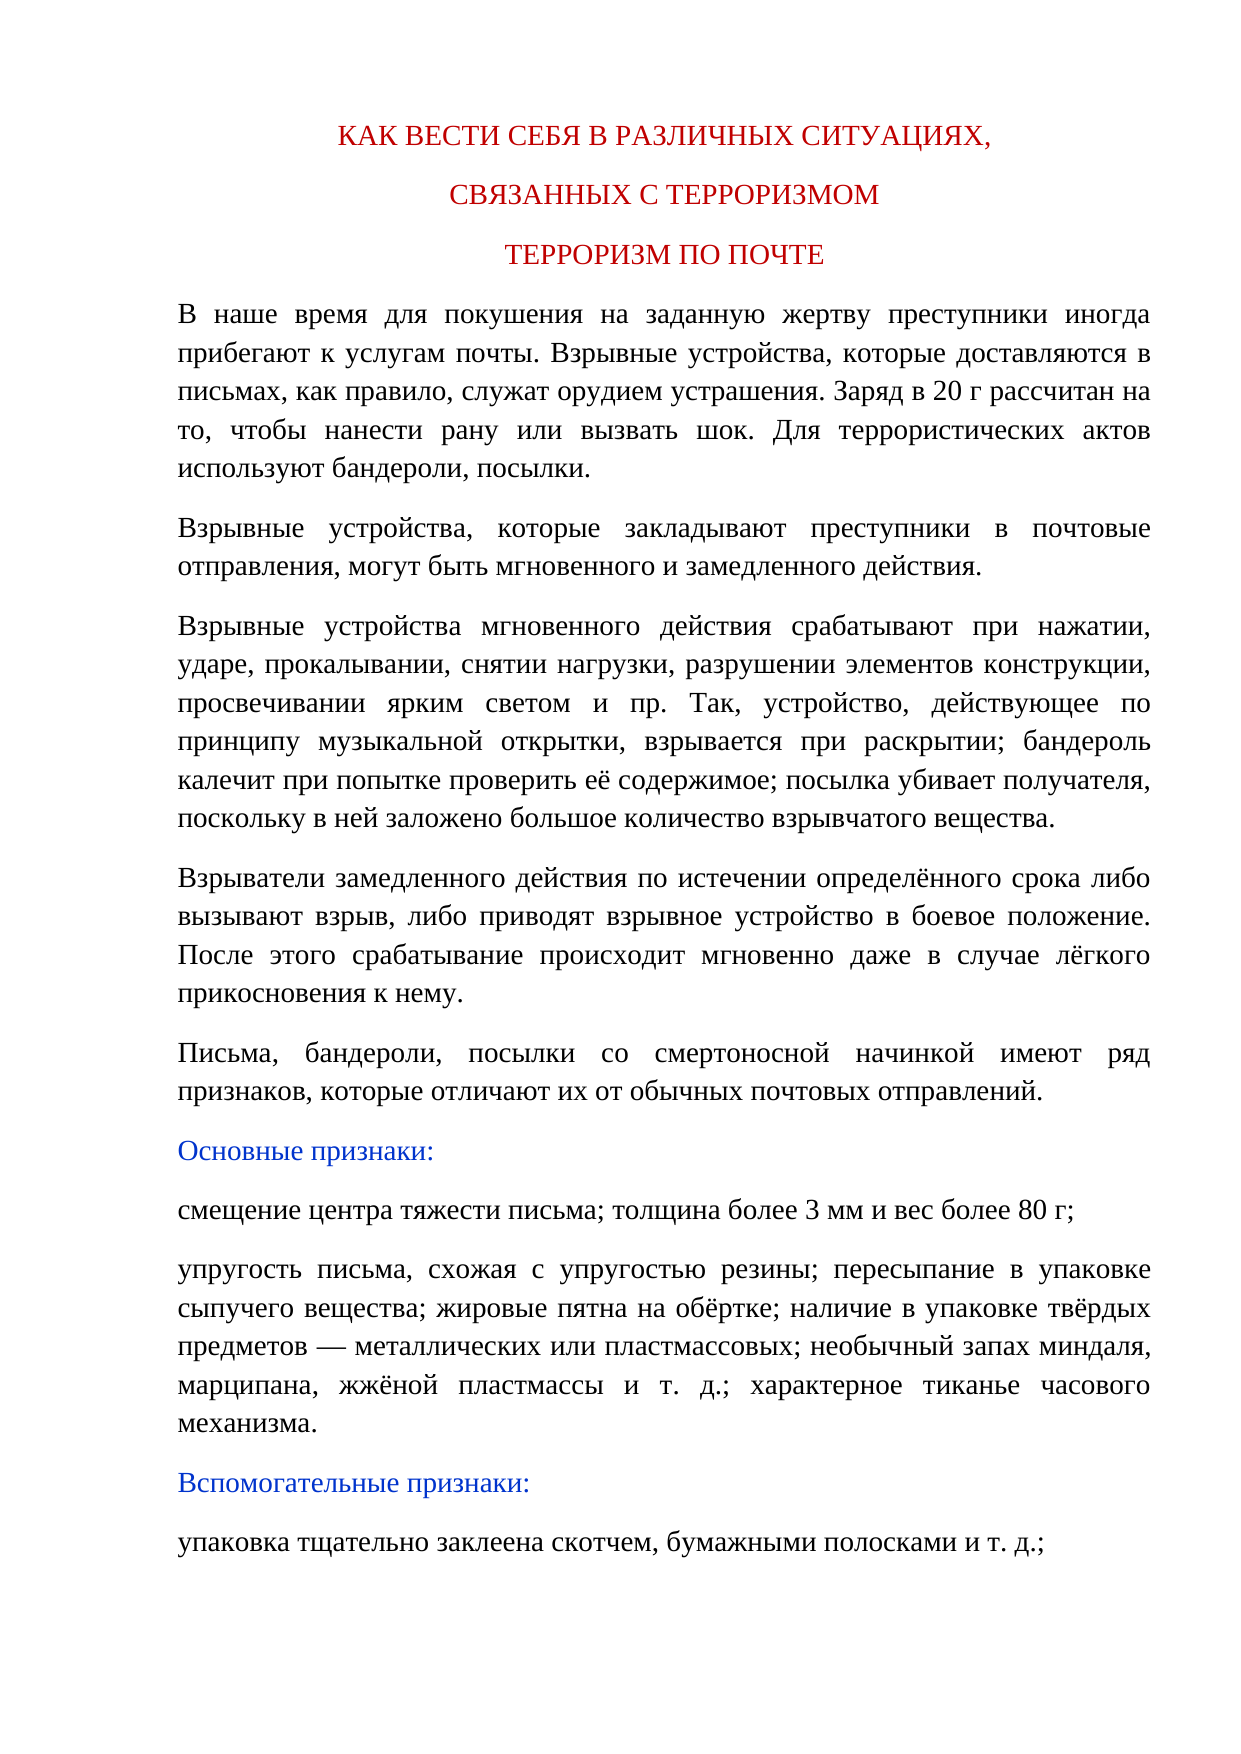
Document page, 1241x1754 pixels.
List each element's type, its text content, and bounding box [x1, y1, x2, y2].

text ТЕРРОРИЗМ ПО ПОЧТЕ [177, 237, 1152, 270]
text упаковка тщательно заклеена скотчем, бумажными полосками и т. д.; [177, 1524, 1152, 1558]
text смещение центра тяжести письма; толщина более 3 мм и вес более 80 г; [177, 1192, 1152, 1226]
text СВЯЗАННЫХ С ТЕРРОРИЗМОМ [177, 177, 1152, 211]
text Взрывные устройства, которые закладывают преступники в почтовые отправления, могут быть мгно­венного и замедленного действия. [177, 510, 1152, 582]
text КАК ВЕСТИ СЕБЯ В РАЗЛИЧНЫХ СИТУАЦИЯХ, [177, 118, 1152, 152]
text Взрывные устройства мгновенного действия срабатывают при нажатии, ударе, прокалывании, снятии нагрузки, разрушении элементов конструкции, просвечивании ярким светом и пр. Так, устройство, действующее по принципу музыкальной открытки, взрывается при раскрытии; бандероль калечит при попытке проверить её содержимое; посылка убивает получателя, поскольку в ней заложено большое количество взрывчатого вещества. [177, 608, 1152, 834]
text Основные признаки: [177, 1133, 1152, 1166]
text упругость письма, схожая с упругостью резины; пересыпание в упаковке сыпучего вещества; жировые пятна на обёртке; наличие в упаковке твёрдых предметов — металлических или пластмассовых; необыч­ный запах миндаля, марципана, жжёной пластмассы и т. д.; характерное тиканье часового механизма. [177, 1251, 1152, 1439]
text В наше время для покушения на заданную жертву преступники иногда прибегают к услугам почты. Взрывные устройства, которые доставляются в письмах, как правило, служат орудием устрашения. Заряд в 20 г рассчитан на то, чтобы нанести рану или вызвать шок. Для террористических актов используют бандероли, посылки. [177, 296, 1152, 484]
text Взрыватели замедленного действия по истечении определённого срока либо вызывают взрыв, либо приводят взрывное устройство в боевое положение. После этого срабатывание происходит мгновенно даже в случае лёгкого прикосновения к нему. [177, 860, 1152, 1009]
text Письма, бандероли, посылки со смертоносной начинкой имеют ряд признаков, которые отличают их от обычных почтовых отправлений. [177, 1035, 1152, 1107]
text Вспомогательные признаки: [177, 1465, 1152, 1498]
